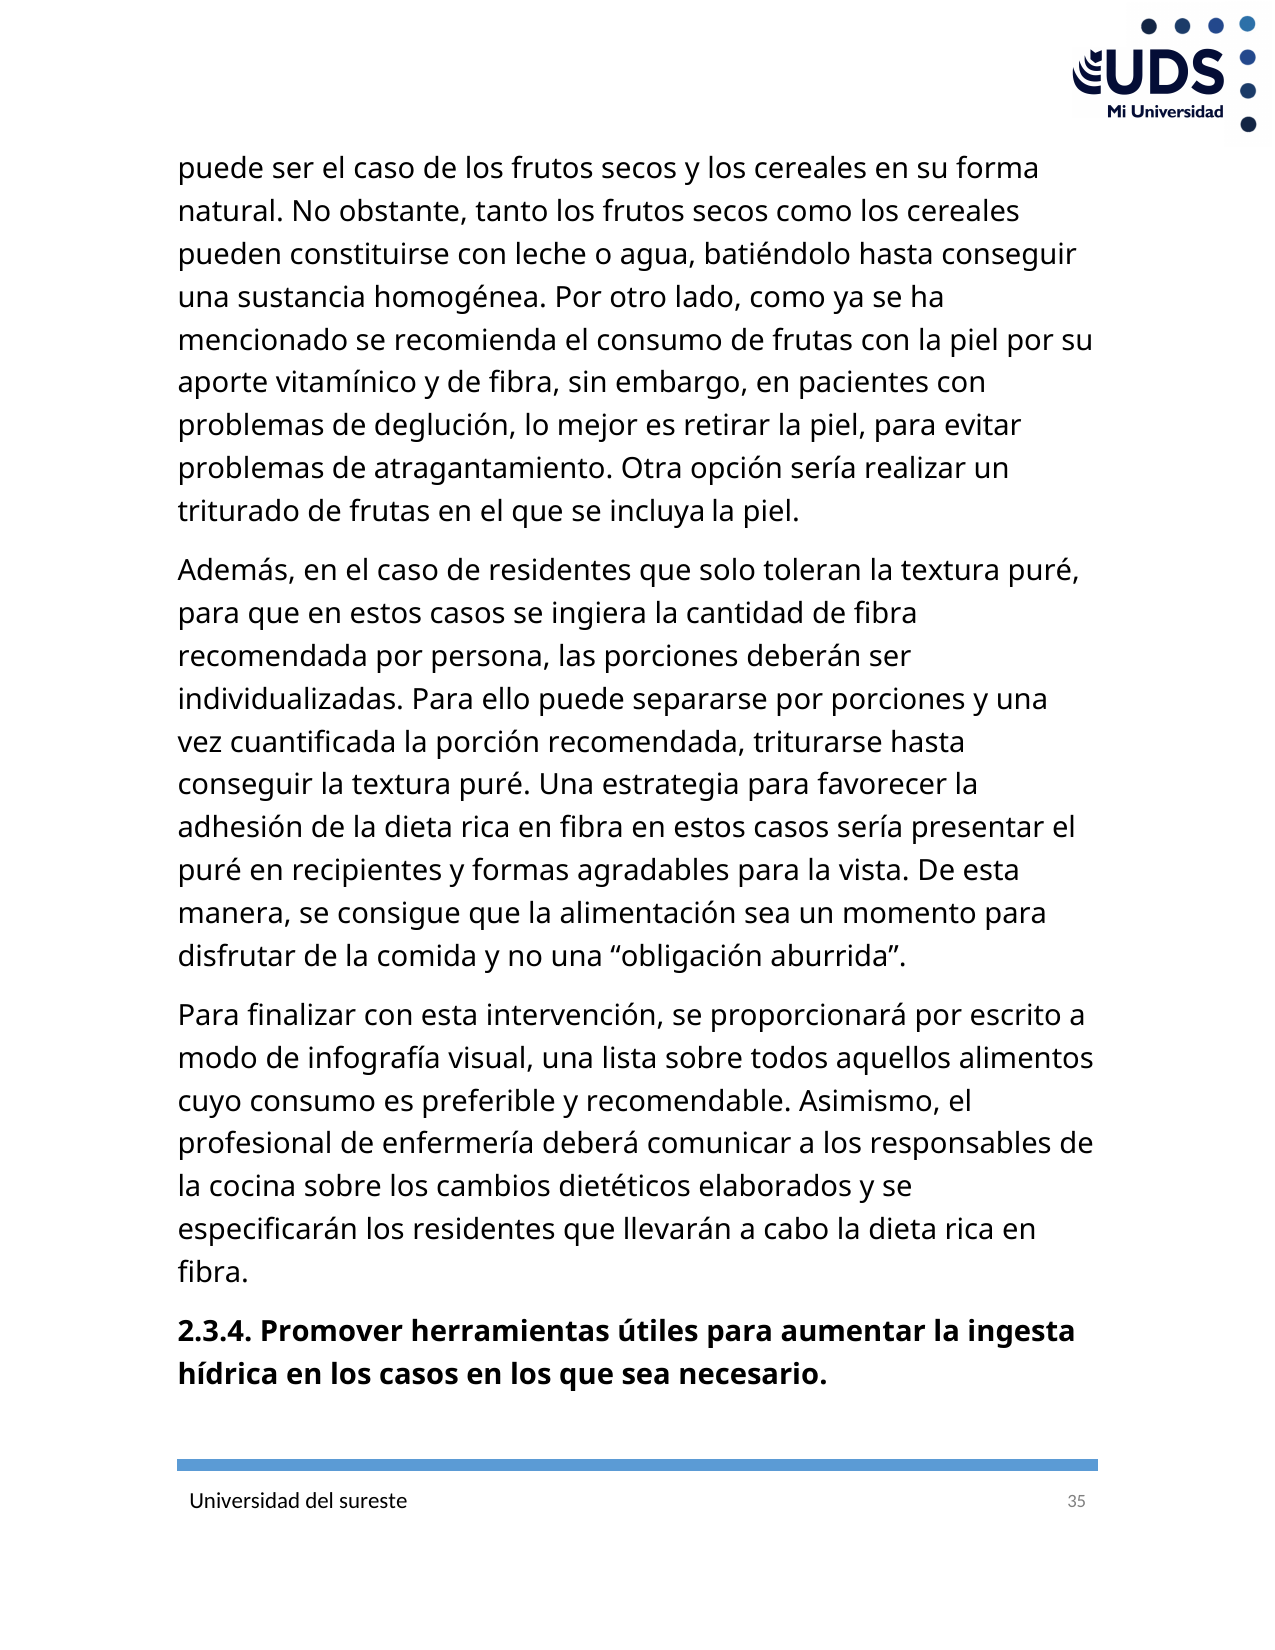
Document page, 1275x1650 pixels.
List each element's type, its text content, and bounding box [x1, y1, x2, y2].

text Además, en el caso de residentes que solo toleran la textura puré, para que en estos casos se ingiera la cantidad de fibra recomendada por persona, las porciones deberán ser individualizadas. Para ello puede separarse por porciones y una vez cuantificada la porción recomendada, triturarse hasta conseguir la textura puré. Una estrategia para favorecer la adhesión de la dieta rica en fibra en estos casos sería presentar el puré en recipientes y formas agradables para la vista. De esta manera, se consigue que la alimentación sea un momento para disfrutar de la comida y no una “obligación aburrida”. [177, 549, 1098, 974]
picture [1071, 2, 1272, 146]
text Para finalizar con esta intervención, se proporcionará por escrito a modo de infografía visual, una lista sobre todos aquellos alimentos cuyo consumo es preferible y recomendable. Asimismo, el profesional de enfermería deberá comunicar a los responsables de la cocina sobre los cambios dietéticos elaborados y se especificarán los residentes que llevarán a cabo la dieta rica en fibra. [177, 994, 1098, 1291]
text 2.3.4. Promover herramientas útiles para aumentar la ingesta hídrica en los casos en los que sea necesario. [177, 1311, 1098, 1393]
